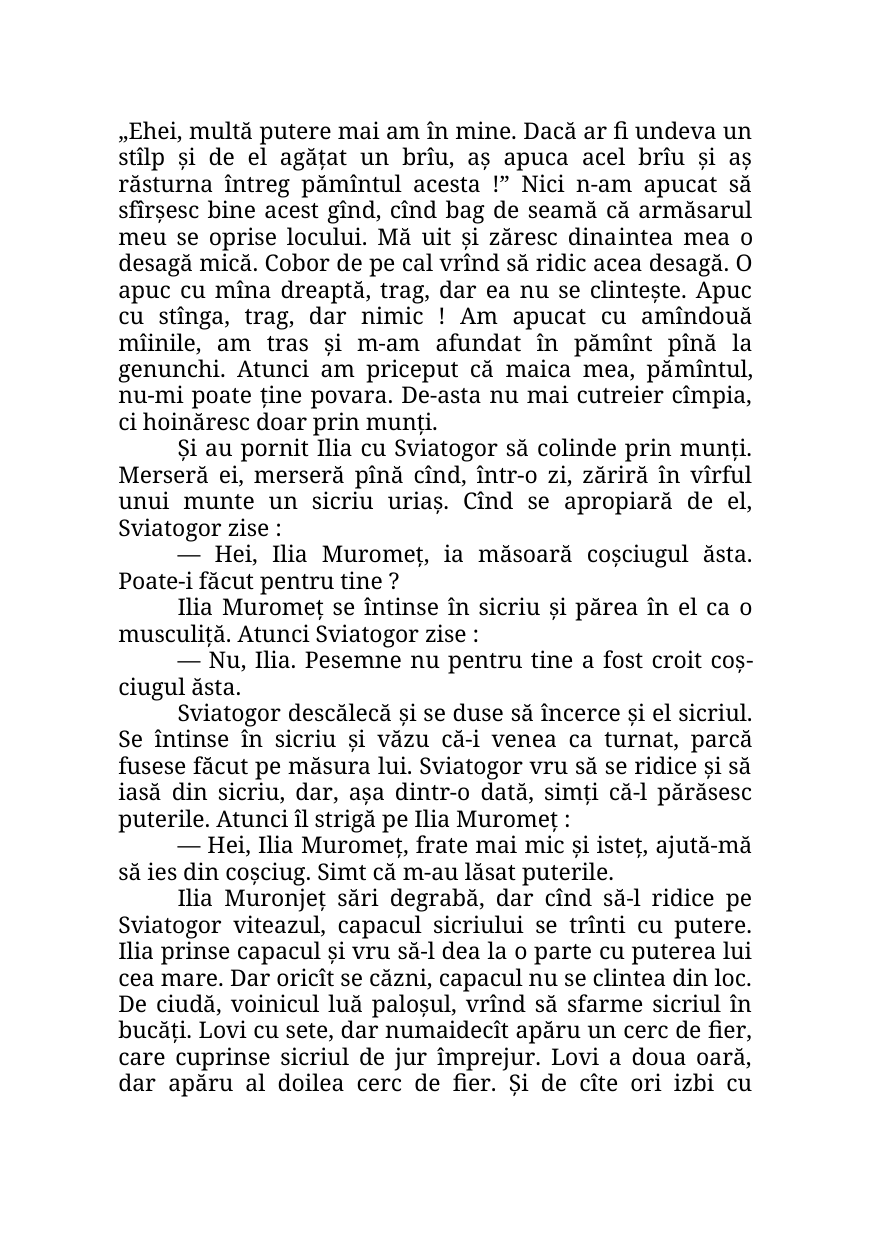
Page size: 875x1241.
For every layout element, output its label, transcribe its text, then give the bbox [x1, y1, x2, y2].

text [118, 885, 753, 1097]
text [118, 118, 753, 436]
text Sviatogor descălecă şi se duse să încerce şi el sicriul. Se întinse în sicriu şi văzu că-i venea ca turnat, parcă fusese făcut pe măsura lui. Sviatogor vru să se ridice şi să iasă din sicriu, dar, aşa dintr-o dată, simţi că-l părăsesc puterile. Atunci îl strigă pe Ilia Muromeţ : [118, 700, 753, 832]
text Şi au pornit Ilia cu Sviatogor să colinde prin munţi. Merseră ei, merseră pînă cînd, într-o zi, zăriră în vîrful unui munte un sicriu uriaş. Cînd se apropiară de el, Sviatogor zise : [118, 436, 753, 541]
text — Hei, Ilia Muromeţ, frate mai mic şi isteţ, ajută-mă să ies din coşciug. Simt că m-au lăsat puterile. [118, 832, 753, 885]
text — Hei, Ilia Muromeţ, ia măsoară coşciugul ăsta. Poate-i făcut pentru tine ? [118, 541, 753, 594]
text — Nu, Ilia. Pesemne nu pentru tine a fost croit coşciugul ăsta. [118, 647, 753, 700]
text Ilia Muromeţ se întinse în sicriu şi părea în el ca o musculiţă. Atunci Sviatogor zise : [118, 594, 753, 647]
